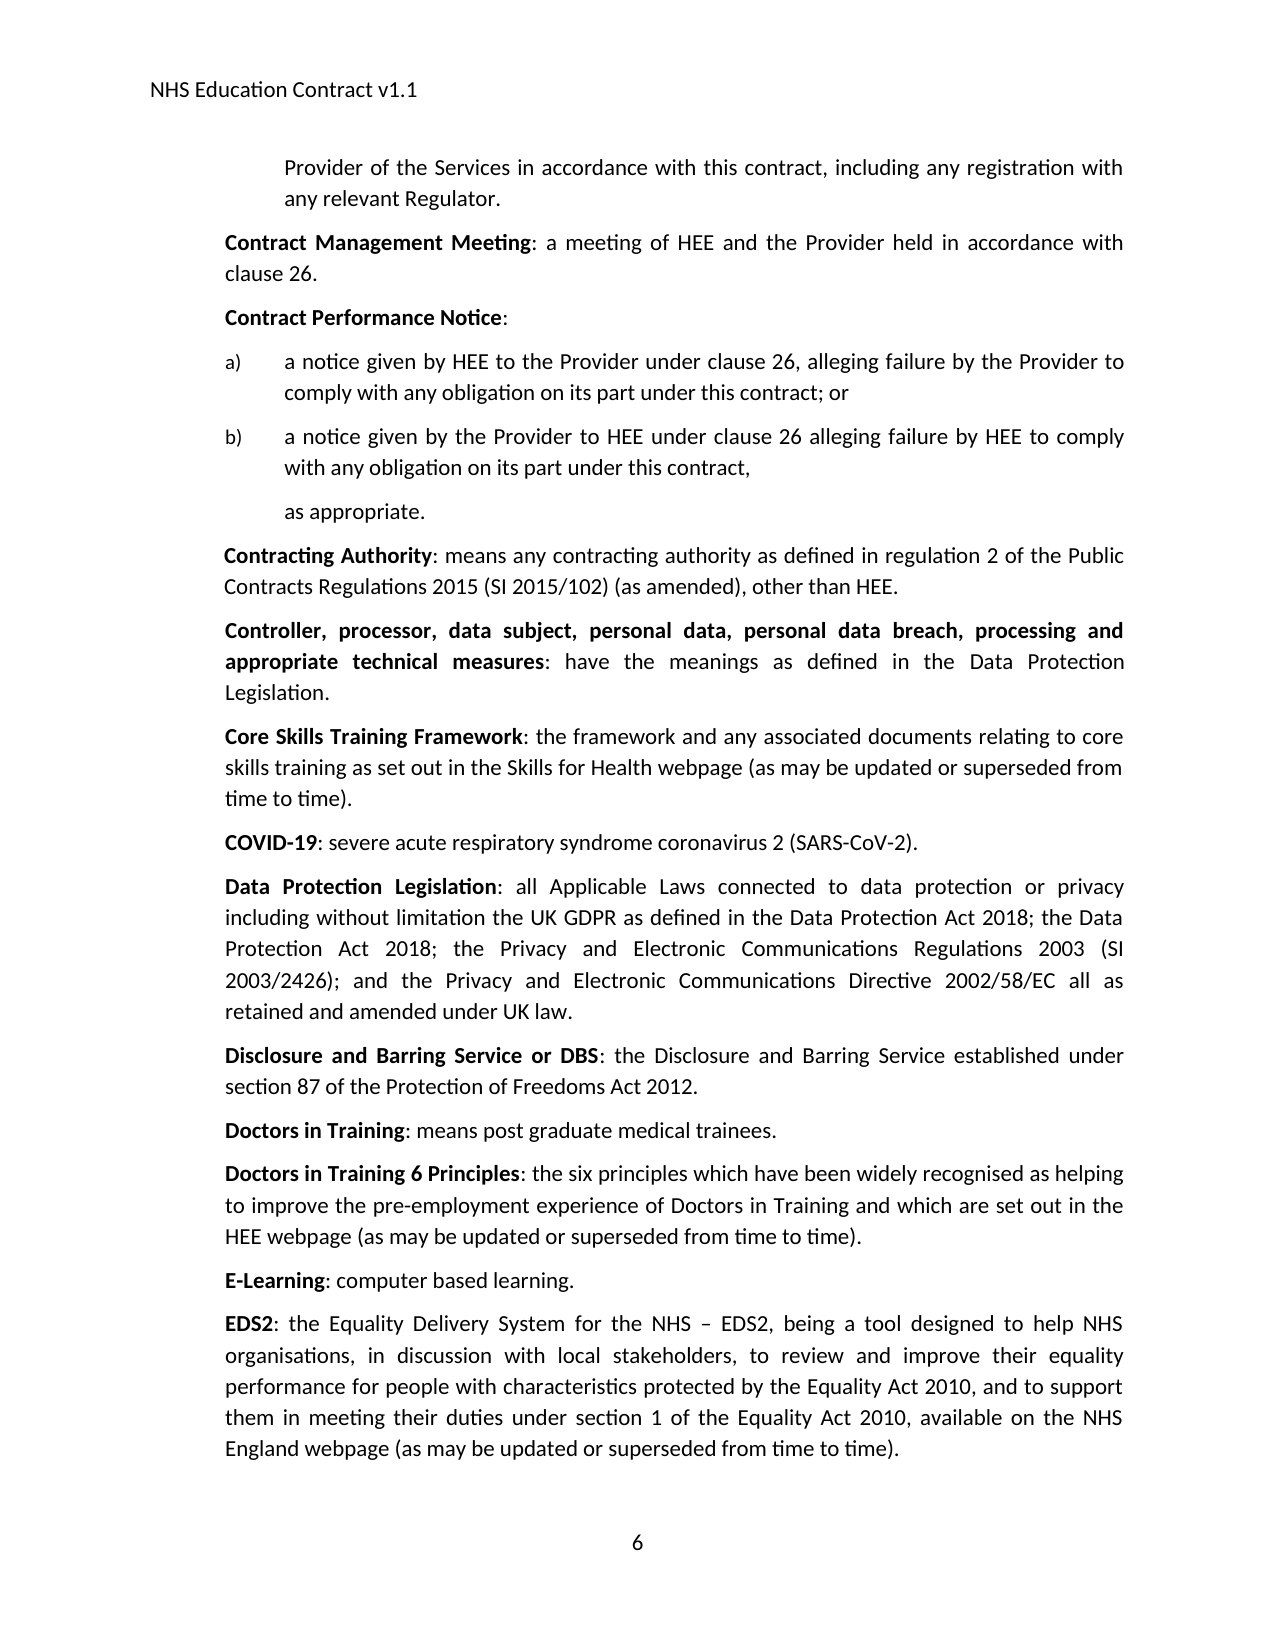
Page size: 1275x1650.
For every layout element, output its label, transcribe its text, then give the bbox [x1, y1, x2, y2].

list as appropriate. [284, 494, 1125, 525]
text E-Learning: computer based learning. [150, 1262, 1125, 1294]
text Doctors in Training 6 Principles: the six principles which have been widely recognised as helping to improve the pre-employment experience of Doctors in Training and which are set out in the HEE webpage (as may be updated or superseded from time to time). [150, 1156, 1125, 1250]
text Contract Management Meeting: a meeting of HEE and the Provider held in accordance with clause 26. [150, 225, 1125, 287]
text Contract Performance Notice: [150, 300, 1125, 331]
text a notice given by HEE to the Provider under clause 26, alleging failure by the Provider to comply with any obligation on its part under this contract; or [225, 344, 1125, 406]
list Contracting Authority: means any contracting authority as defined in regulation 2 of the Public Contracts Regulations 2015 (SI 2015/102) (as amended), other than HEE. [224, 537, 1125, 600]
text COVID-19: severe acute respiratory syndrome coronavirus 2 (SARS-CoV-2). [150, 825, 1125, 856]
text a notice given by the Provider to HEE under clause 26 alleging failure by HEE to comply with any obligation on its part under this contract, [225, 419, 1125, 481]
text Core Skills Training Framework: the framework and any associated documents relating to core skills training as set out in the Skills for Health webpage (as may be updated or superseded from time to time). [150, 719, 1125, 812]
text Doctors in Training: means post graduate medical trainees. [150, 1112, 1125, 1144]
text Disclosure and Barring Service or DBS: the Disclosure and Barring Service established under section 87 of the Protection of Freedoms Act 2012. [150, 1037, 1125, 1100]
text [225, 150, 1125, 212]
text Controller, processor, data subject, personal data, personal data breach, processing and appropriate technical measures: have the meanings as defined in the Data Protection Legislation. [150, 612, 1125, 706]
text EDS2: the Equality Delivery System for the NHS – EDS2, being a tool designed to help NHS organisations, in discussion with local stakeholders, to review and improve their equality performance for people with characteristics protected by the Equality Act 2010, and to support them in meeting their duties under section 1 of the Equality Act 2010, available on the NHS England webpage (as may be updated or superseded from time to time). [150, 1306, 1125, 1462]
text Data Protection Legislation: all Applicable Laws connected to data protection or privacy including without limitation the UK GDPR as defined in the Data Protection Act 2018; the Data Protection Act 2018; the Privacy and Electronic Communications Regulations 2003 (SI 2003/2426); and the Privacy and Electronic Communications Directive 2002/58/EC all as retained and amended under UK law. [150, 869, 1125, 1025]
